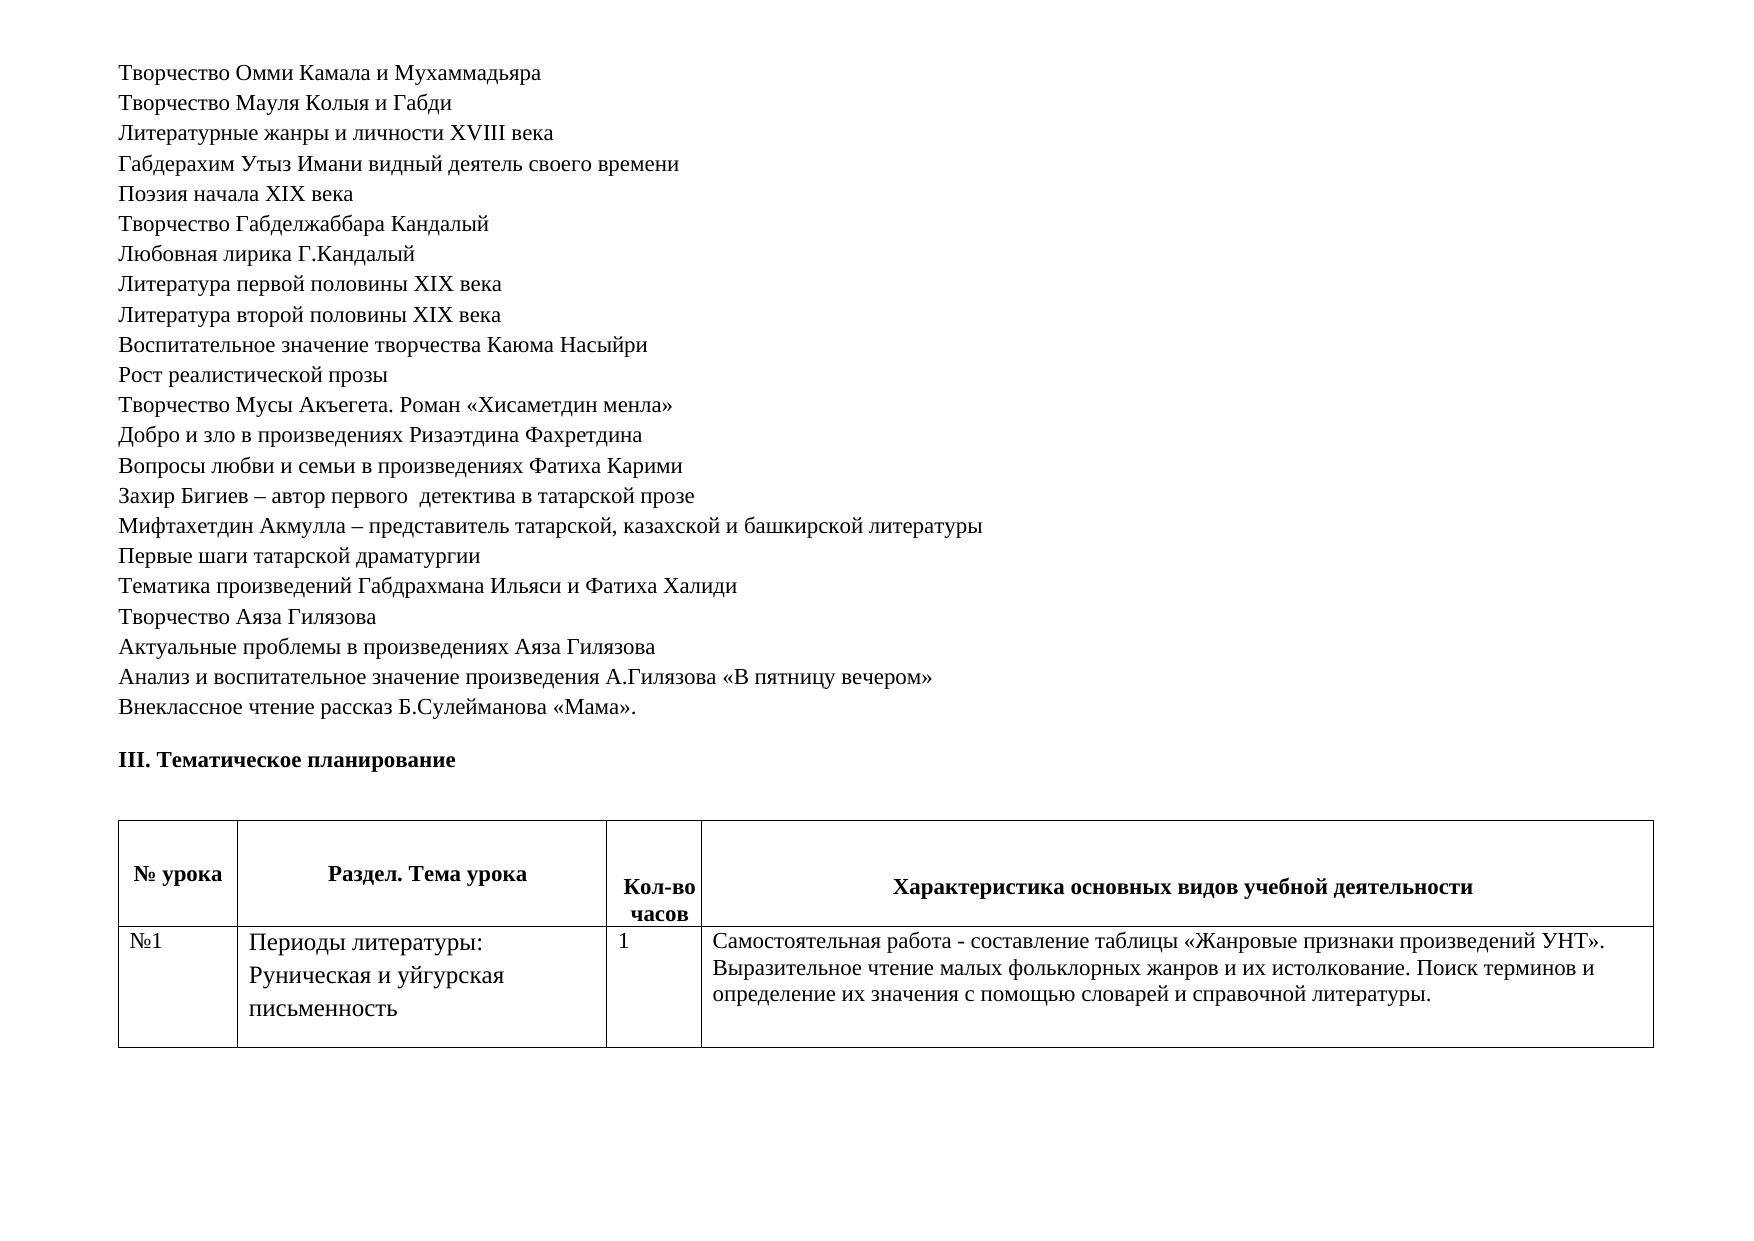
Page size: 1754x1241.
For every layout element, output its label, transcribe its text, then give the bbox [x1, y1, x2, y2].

table_cell Поэзия начала XIX века [115, 180, 1093, 210]
table_cell Периоды литературы: Руническая и уйгурская письменность [238, 927, 606, 1047]
table_header Характеристика основных видов учебной деятельности [702, 821, 1653, 926]
table_cell Воспитательное значение творчества Каюма Насыйри [115, 331, 1093, 361]
table_cell Актуальные проблемы в произведениях Аяза Гилязова [115, 633, 1093, 663]
table_cell Творчество Габделжаббара Кандалый [115, 210, 1093, 240]
table_cell Захир Бигиев – автор первого детектива в татарской прозе [115, 482, 1093, 512]
table_cell Творчество Мусы Акъегета. Роман «Хисаметдин менла» [115, 391, 1093, 422]
table_cell Творчество Аяза Гилязова [115, 603, 1093, 633]
table_cell Добро и зло в произведениях Ризаэтдина Фахретдина [115, 422, 1093, 452]
table_cell Габдерахим Утыз Имани видный деятель своего времени [115, 150, 1093, 180]
text III. Тематическое планирование [118, 746, 1636, 772]
table_cell №1 [119, 927, 237, 1047]
table_cell Вопросы любви и семьи в произведениях Фатиха Карими [115, 452, 1093, 482]
table_cell Первые шаги татарской драматургии [115, 543, 1093, 573]
table_header Раздел. Тема урока [238, 821, 606, 926]
table_cell Анализ и воспитательное значение произведения А.Гилязова «В пятницу вечером» [115, 663, 1093, 693]
table_cell Самостоятельная работа - составление таблицы «Жанровые признаки произведений УНТ». Выразительное чтение малых фольклорных жанров и их истолкование. Поиск терминов и определение их значения с помощью словарей и справочной литературы. [702, 927, 1653, 1047]
table_header Кол-во часов [607, 821, 701, 926]
table_cell Любовная лирика Г.Кандалый [115, 240, 1093, 271]
table_cell Творчество Мауля Колыя и Габди [115, 89, 1093, 119]
table_cell Мифтахетдин Акмулла – представитель татарской, казахской и башкирской литературы [115, 512, 1093, 542]
table_header № урока [119, 821, 237, 926]
table_cell Внеклассное чтение рассказ Б.Сулейманова «Мама». [115, 694, 1093, 746]
table_cell Творчество Омми Камала и Мухаммадьяра [115, 59, 1093, 89]
table_cell Литература второй половины XIX века [115, 301, 1093, 331]
table_cell Рост реалистической прозы [115, 361, 1093, 391]
table_cell Литература первой половины XIX века [115, 271, 1093, 301]
table_cell Тематика произведений Габдрахмана Ильяси и Фатиха Халиди [115, 573, 1093, 603]
table_cell Литературные жанры и личности XVIII века [115, 120, 1093, 150]
table_cell 1 [607, 927, 701, 1047]
